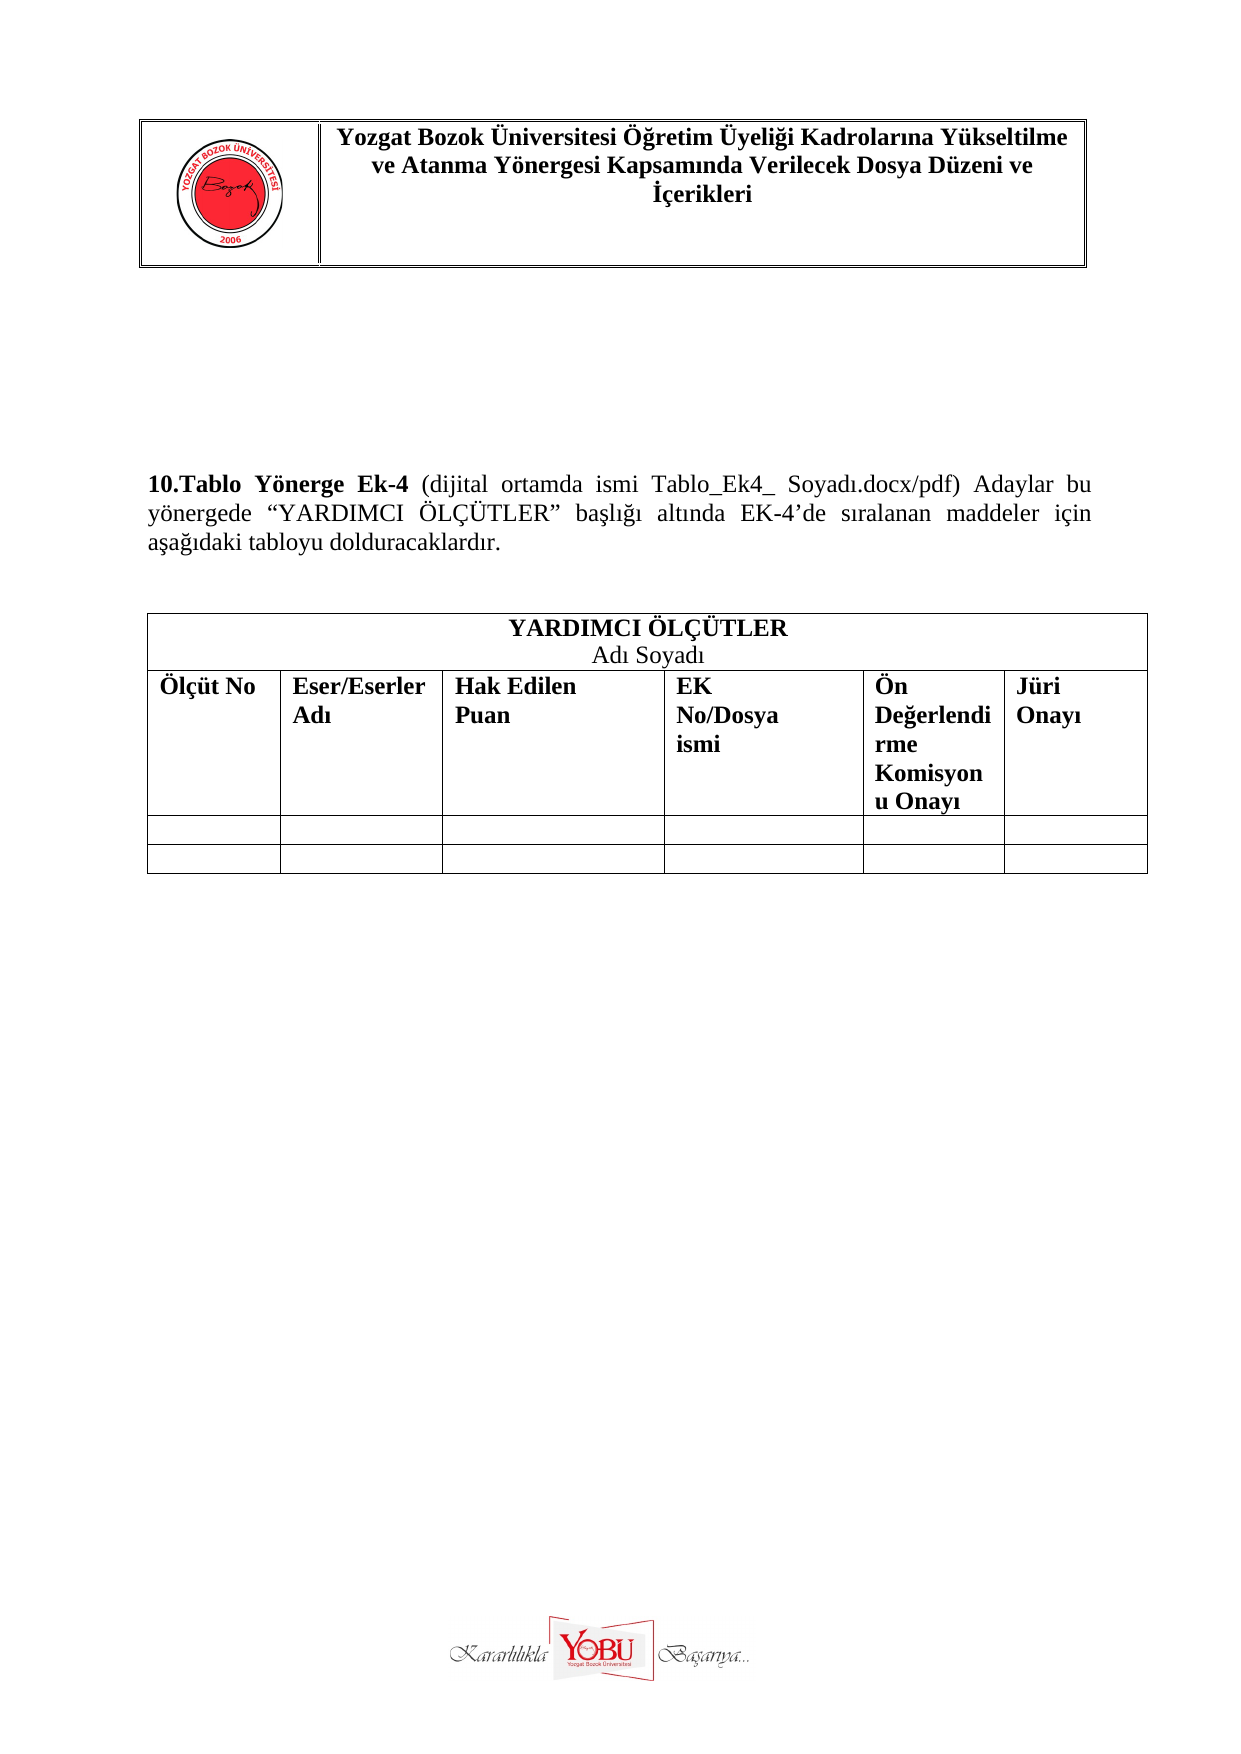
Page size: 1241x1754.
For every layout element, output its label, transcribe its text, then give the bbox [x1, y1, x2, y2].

table_cell [665, 816, 863, 844]
table_cell [864, 845, 1004, 872]
table_header YARDIMCI ÖLÇÜTLER Adı Soyadı [148, 614, 1147, 670]
table_cell Ön Değerlendirme Komisyonu Onayı [864, 671, 1004, 815]
table_cell [443, 816, 664, 844]
table_cell [665, 845, 863, 872]
table_cell [1005, 816, 1147, 844]
table_cell [148, 816, 280, 844]
text 10.Tablo Yönerge Ek-4 (dijital ortamda ismi Tablo_Ek4_ Soyadı.docx/pdf) Adaylar bu yönergede “YARDIMCI ÖLÇÜTLER” başlığı altında EK-4’de sıralanan maddeler için aşağıdaki tabloyu dolduracaklardır. [148, 469, 1093, 555]
picture [447, 1616, 757, 1681]
table_cell [864, 816, 1004, 844]
table_cell Ölçüt No [148, 671, 280, 815]
table_cell [443, 845, 664, 872]
table_cell [1005, 845, 1147, 872]
table_cell [281, 816, 442, 844]
table_cell [281, 845, 442, 872]
table_cell Eser/Eserler Adı [281, 671, 442, 815]
table_cell EK No/Dosya ismi [665, 671, 863, 815]
table_cell Jüri Onayı [1005, 671, 1147, 815]
picture [176, 139, 283, 248]
table_cell Hak Edilen Puan [443, 671, 664, 815]
table_cell [148, 845, 280, 872]
